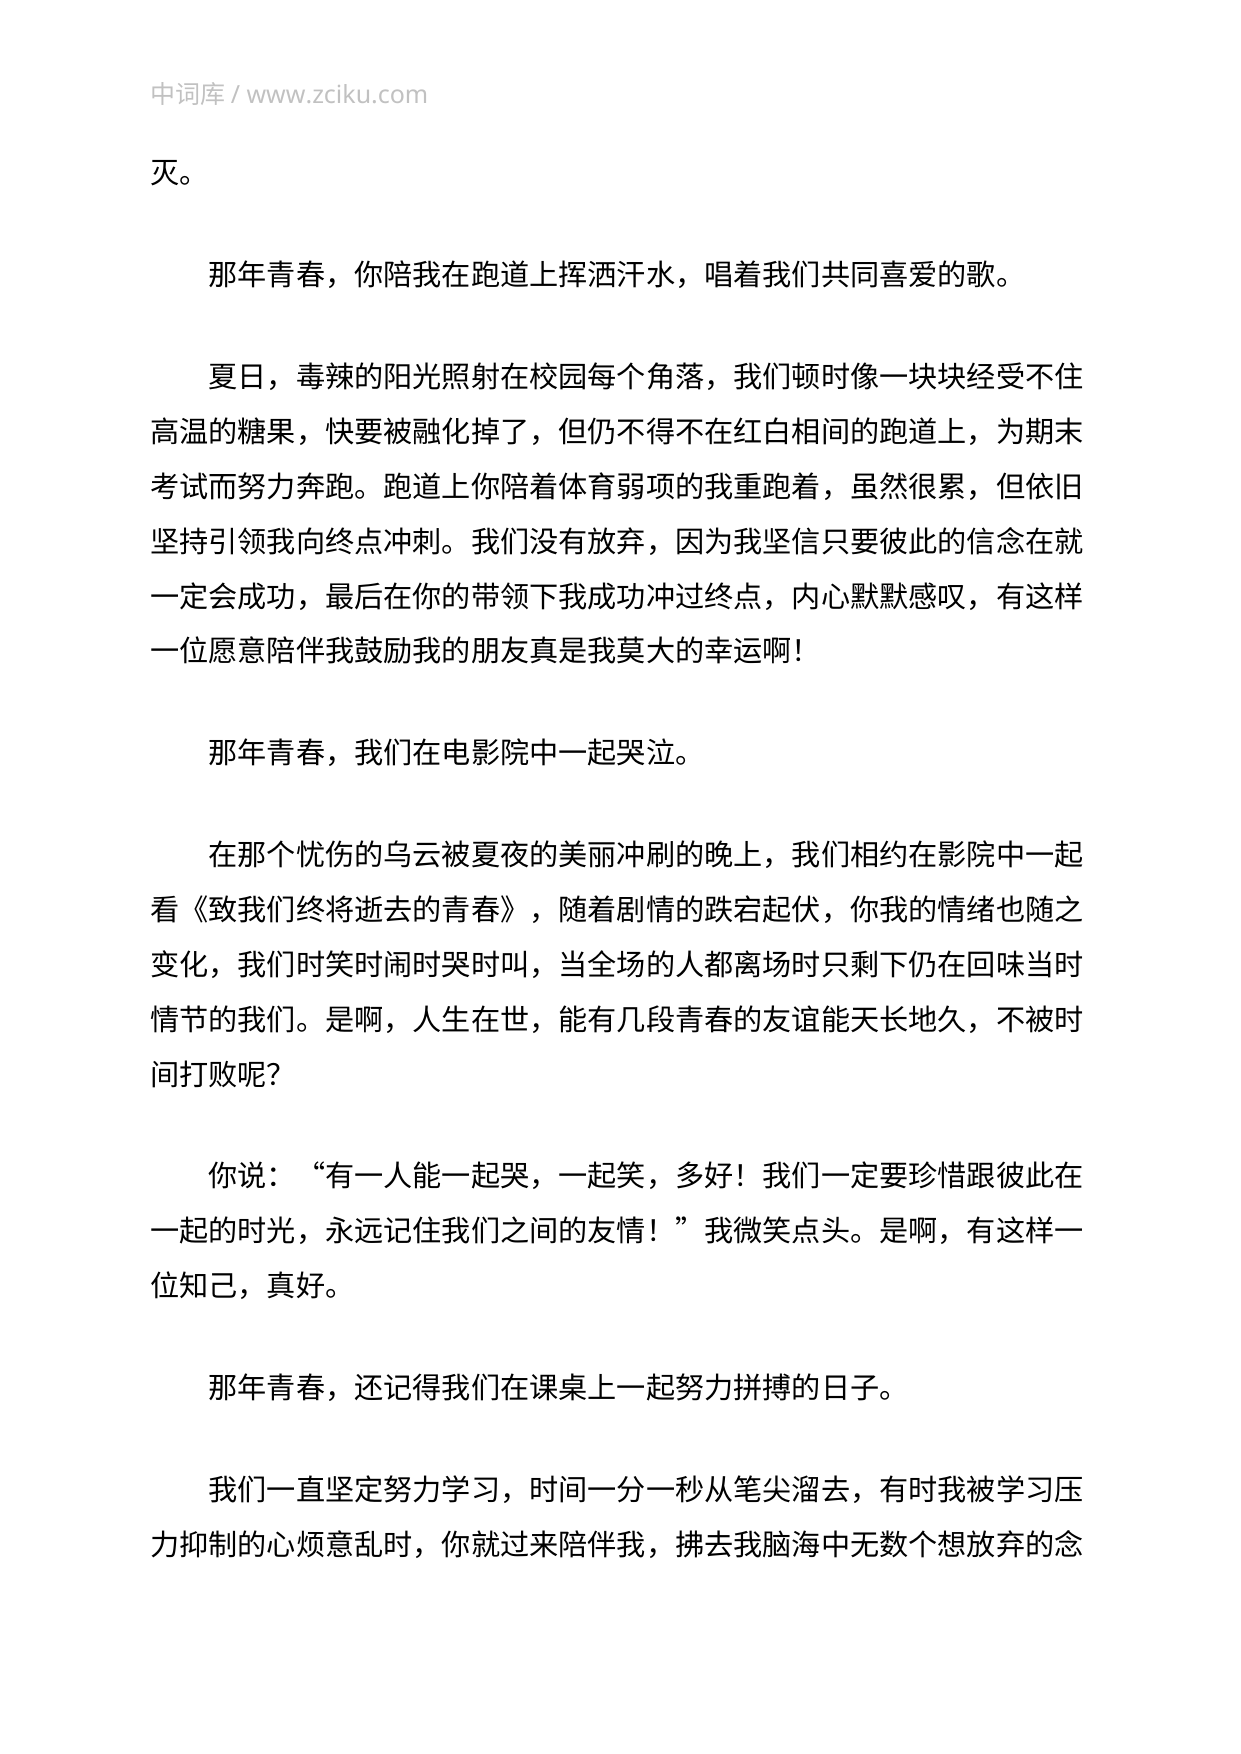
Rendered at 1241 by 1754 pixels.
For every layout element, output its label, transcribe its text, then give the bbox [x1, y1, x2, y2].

text 那年青春，我们在电影院中一起哭泣。 [150, 730, 1090, 772]
text 你说：“有一人能一起哭，一起笑，多好！我们一定要珍惜跟彼此在一起的时光，永远记住我们之间的友情！”我微笑点头。是啊，有这样一位知己，真好。 [150, 1153, 1090, 1305]
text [150, 150, 1090, 192]
text 那年青春，你陪我在跑道上挥洒汗水，唱着我们共同喜爱的歌。 [150, 252, 1090, 294]
text 在那个忧伤的乌云被夏夜的美丽冲刷的晚上，我们相约在影院中一起看《致我们终将逝去的青春》，随着剧情的跌宕起伏，你我的情绪也随之变化，我们时笑时闹时哭时叫，当全场的人都离场时只剩下仍在回味当时情节的我们。是啊，人生在世，能有几段青春的友谊能天长地久，不被时间打败呢？ [150, 832, 1090, 1093]
text 那年青春，还记得我们在课桌上一起努力拼搏的日子。 [150, 1364, 1090, 1407]
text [150, 1466, 1090, 1563]
text 夏日，毒辣的阳光照射在校园每个角落，我们顿时像一块块经受不住高温的糖果，快要被融化掉了，但仍不得不在红白相间的跑道上，为期末考试而努力奔跑。跑道上你陪着体育弱项的我重跑着，虽然很累，但依旧坚持引领我向终点冲刺。我们没有放弃，因为我坚信只要彼此的信念在就一定会成功，最后在你的带领下我成功冲过终点，内心默默感叹，有这样一位愿意陪伴我鼓励我的朋友真是我莫大的幸运啊！ [150, 353, 1090, 670]
